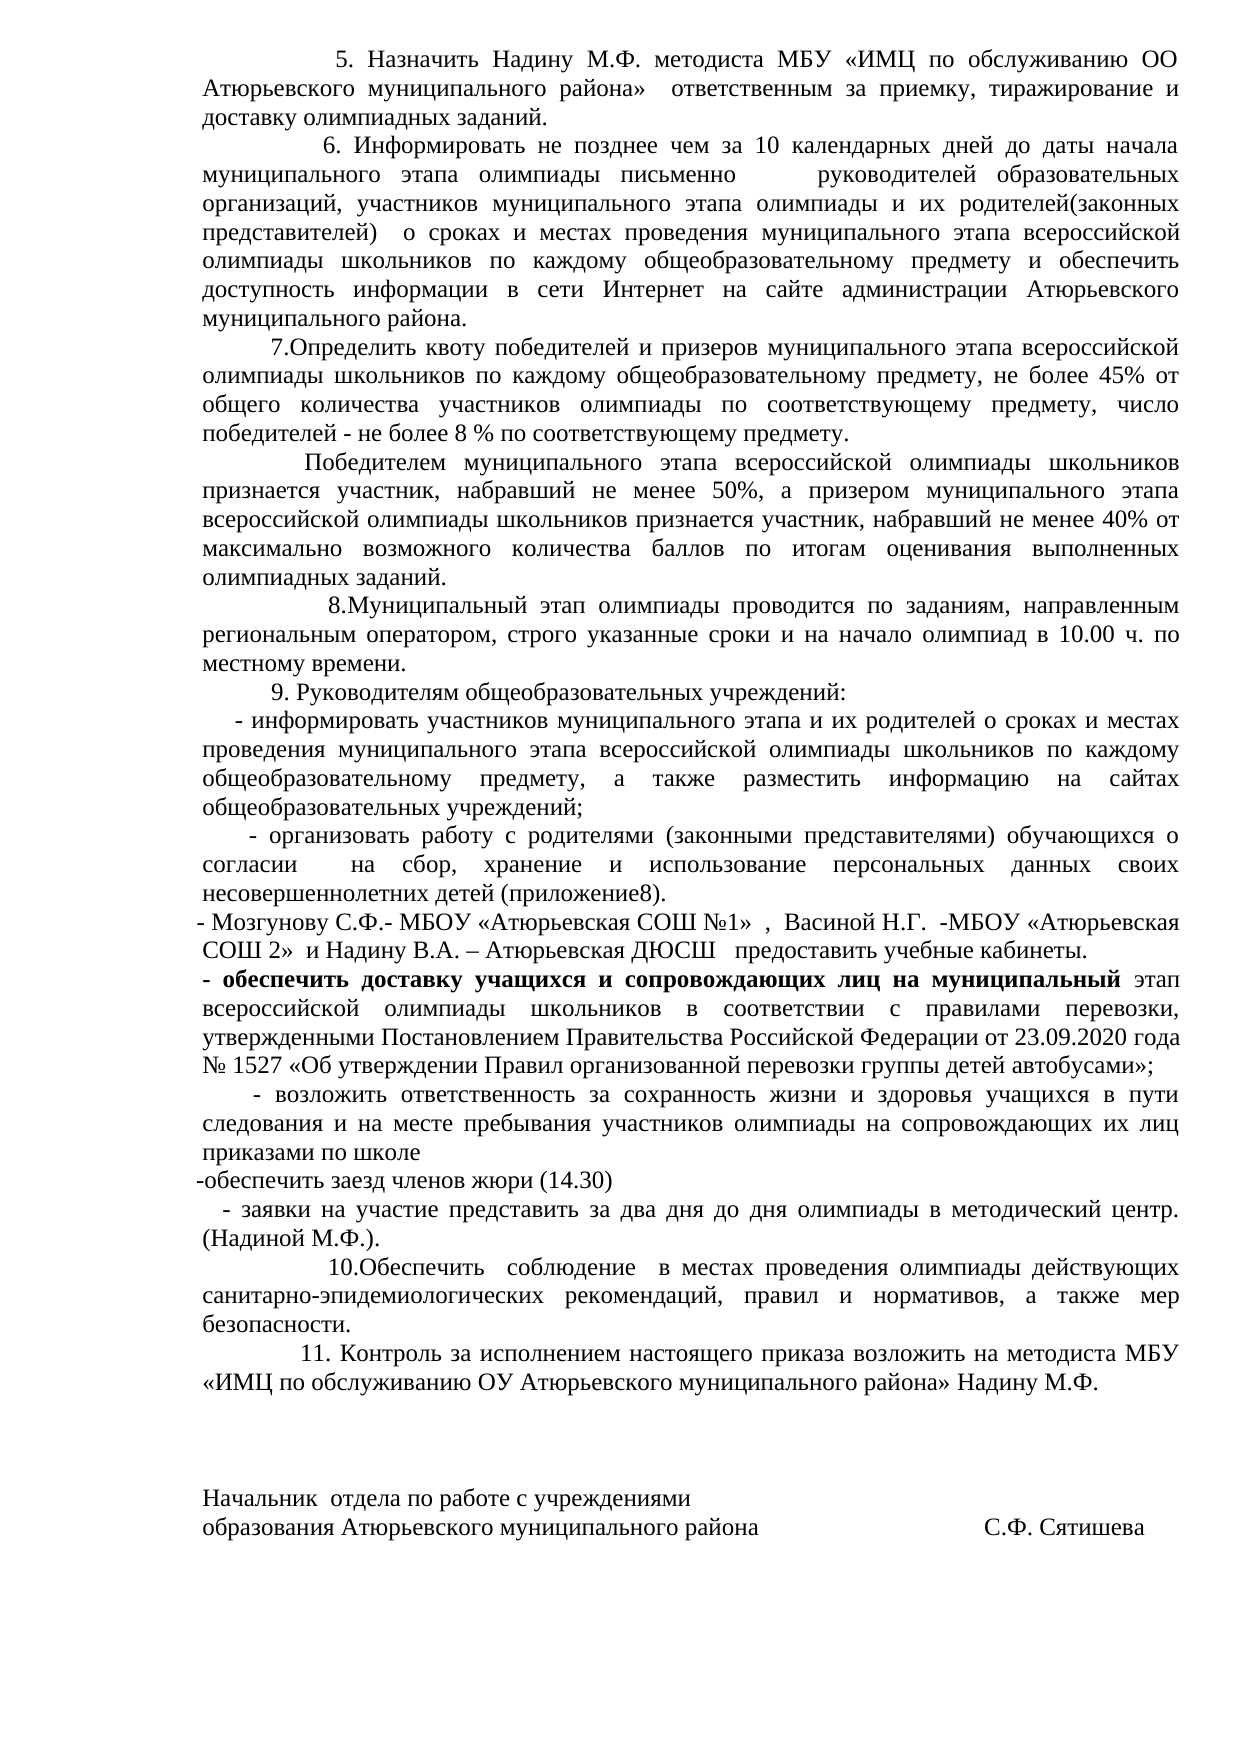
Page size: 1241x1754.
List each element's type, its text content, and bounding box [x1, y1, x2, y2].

text образования Атюрьевского муниципального района С.Ф. Сятишева [202, 1512, 1180, 1541]
text - Мозгунову С.Ф.- МБОУ «Атюрьевская СОШ №1» , Васиной Н.Г. -МБОУ «Атюрьевская СОШ 2» и Надину В.А. – Атюрьевская ДЮСШ предоставить учебные кабинеты. [171, 907, 1180, 964]
text Победителем муниципального этапа всероссийской олимпиады школьников признается участник, набравший не менее 50%, а призером муниципального этапа всероссийской олимпиады школьников признается участник, набравший не менее 40% от максимально возможного количества баллов по итогам оценивания выполненных олимпиадных заданий. [202, 447, 1180, 591]
text 7.Определить квоту победителей и призеров муниципального этапа всероссийской олимпиады школьников по каждому общеобразовательному предмету, не более 45% от общего количества участников олимпиады по соответствующему предмету, число победителей - не более 8 % по соответствующему предмету. [202, 332, 1180, 447]
text 11. Контроль за исполнением настоящего приказа возложить на методиста МБУ «ИМЦ по обслуживанию ОУ Атюрьевского муниципального района» Надину М.Ф. [171, 1338, 1180, 1396]
text 5. Назначить Надину М.Ф. методиста МБУ «ИМЦ по обслуживанию ОО Атюрьевского муниципального района» ответственным за приемку, тиражирование и доставку олимпиадных заданий. [202, 44, 1180, 131]
text - организовать работу с родителями (законными представителями) обучающихся о согласии на сбор, хранение и использование персональных данных своих несовершеннолетних детей (приложение8). [202, 821, 1180, 907]
text 6. Информировать не позднее чем за 10 календарных дней до даты начала муниципального этапа олимпиады письменно руководителей образовательных организаций, участников муниципального этапа олимпиады и их родителей(законных представителей) о сроках и местах проведения муниципального этапа всероссийской олимпиады школьников по каждому общеобразовательному предмету и обеспечить доступность информации в сети Интернет на сайте администрации Атюрьевского муниципального района. [202, 131, 1180, 332]
text -обеспечить заезд членов жюри (14.30) [171, 1166, 1180, 1194]
text - заявки на участие представить за два дня до дня олимпиады в методический центр. (Надиной М.Ф.). [171, 1194, 1180, 1252]
text - возложить ответственность за сохранность жизни и здоровья учащихся в пути следования и на месте пребывания участников олимпиады на сопровождающих их лиц приказами по школе [171, 1079, 1180, 1166]
list - информировать участников муниципального этапа и их родителей о сроках и местах проведения муниципального этапа всероссийской олимпиады школьников по каждому общеобразовательному предмету, а также разместить информацию на сайтах общеобразовательных учреждений; [133, 706, 1180, 821]
text 10.Обеспечить соблюдение в местах проведения олимпиады действующих санитарно-эпидемиологических рекомендаций, правил и нормативов, а также мер безопасности. [171, 1252, 1180, 1338]
text - обеспечить доставку учащихся и сопровождающих лиц на муниципальный этап всероссийской олимпиады школьников в соответствии с правилами перевозки, утвержденными Постановлением Правительства Российской Федерации от 23.09.2020 года № 1527 «Об утверждении Правил организованной перевозки группы детей автобусами»; [202, 964, 1180, 1079]
text 8.Муниципальный этап олимпиады проводится по заданиям, направленным региональным оператором, строго указанные сроки и на начало олимпиад в 10.00 ч. по местному времени. [202, 591, 1180, 677]
text Начальник отдела по работе с учреждениями [202, 1483, 1180, 1512]
text 9. Руководителям общеобразовательных учреждений: [202, 677, 1180, 706]
